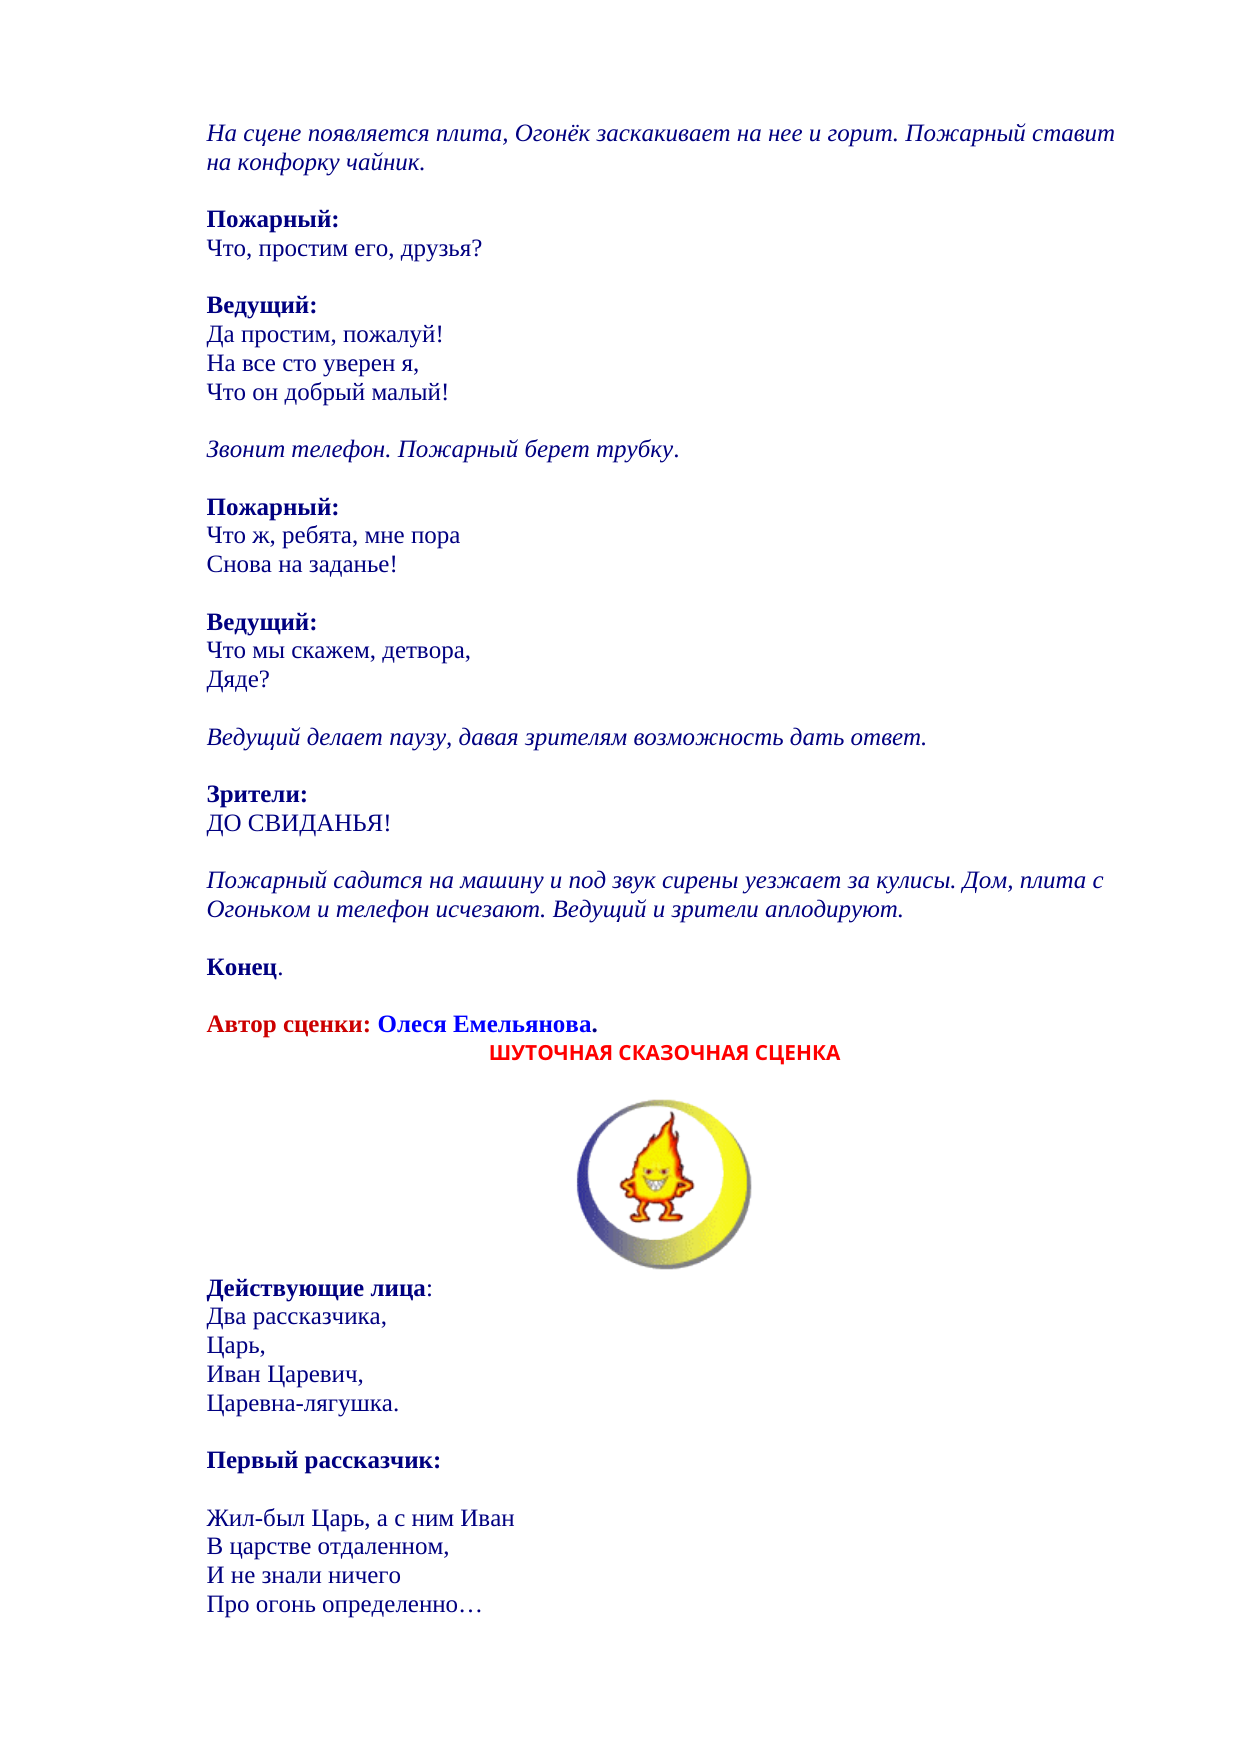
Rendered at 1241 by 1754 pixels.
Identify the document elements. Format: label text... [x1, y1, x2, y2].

text Пожарный: Что ж, ребята, мне пора Снова на заданье! [206, 492, 1122, 607]
text Ведущий: Что мы скажем, детвора, Дяде? [206, 607, 1122, 722]
text Автор сценки: Олеся Емельянова. [206, 1009, 1122, 1038]
text Звонит телефон. Пожарный берет трубку. [206, 434, 1122, 492]
text Пожарный: Что, простим его, друзья? [206, 204, 1122, 291]
text Пожарный садится на машину и под звук сирены уезжает за кулисы. Дом, плита с Огоньком и телефон исчезают. Ведущий и зрители аплодируют. [206, 866, 1122, 952]
text Ведущий делает паузу, давая зрителям возможность дать ответ. [206, 722, 1122, 779]
text Два рассказчика, [206, 1301, 1122, 1330]
text Зрители: ДО СВИДАНЬЯ! [206, 779, 1122, 866]
text Царь, [206, 1330, 1122, 1359]
text Ведущий: Да простим, пожалуй! На все сто уверен я, Что он добрый малый! [206, 291, 1122, 434]
text ШУТОЧНАЯ СКАЗОЧНАЯ СЦЕНКА [206, 1038, 1122, 1067]
text Конец. [206, 952, 1122, 981]
text Действующие лица: [206, 1273, 1122, 1301]
text Иван Царевич, [206, 1359, 1122, 1388]
text На сцене появляется плита, Огонёк заскакивает на нее и горит. Пожарный ставит на конфорку чайник. [206, 118, 1122, 204]
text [206, 1388, 1122, 1618]
picture [574, 1095, 754, 1273]
